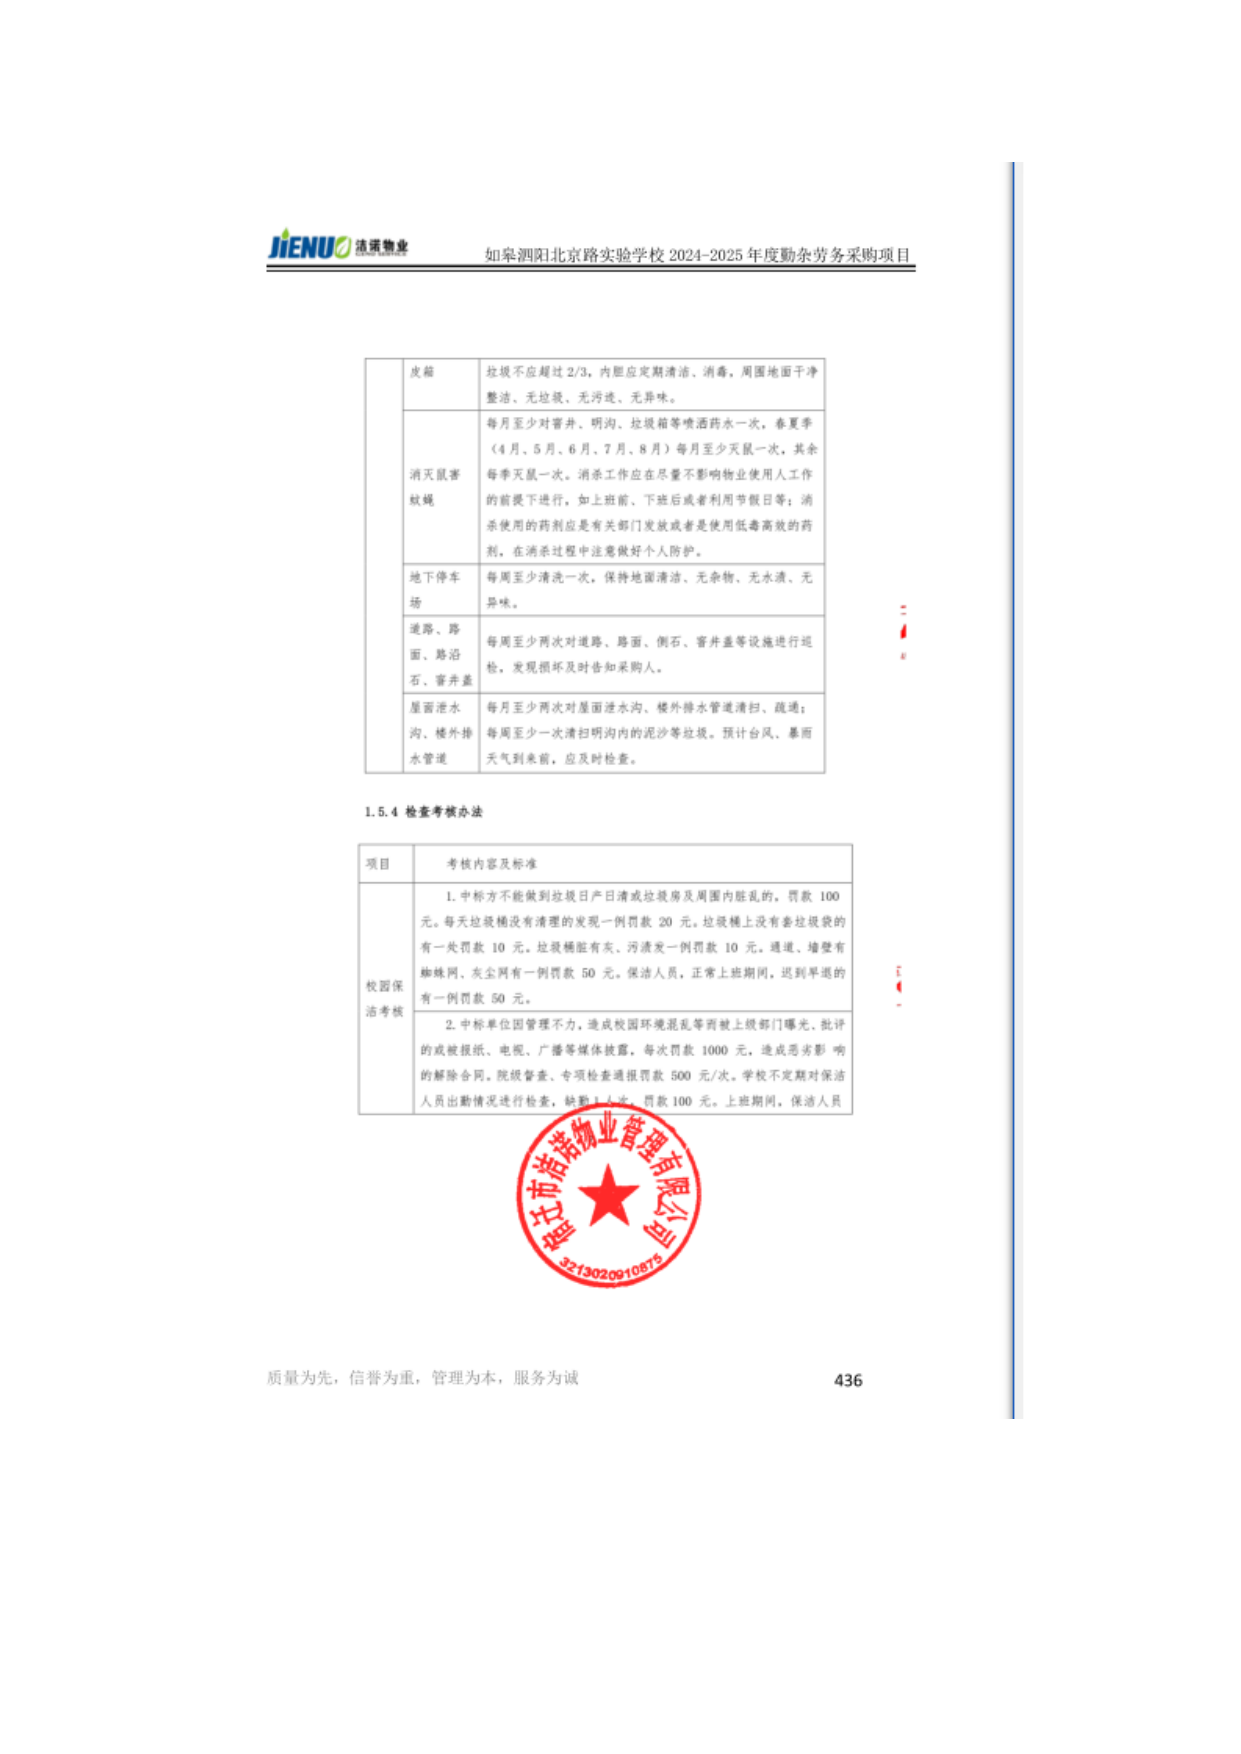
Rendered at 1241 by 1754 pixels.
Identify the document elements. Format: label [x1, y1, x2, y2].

picture [187, 162, 1024, 1419]
